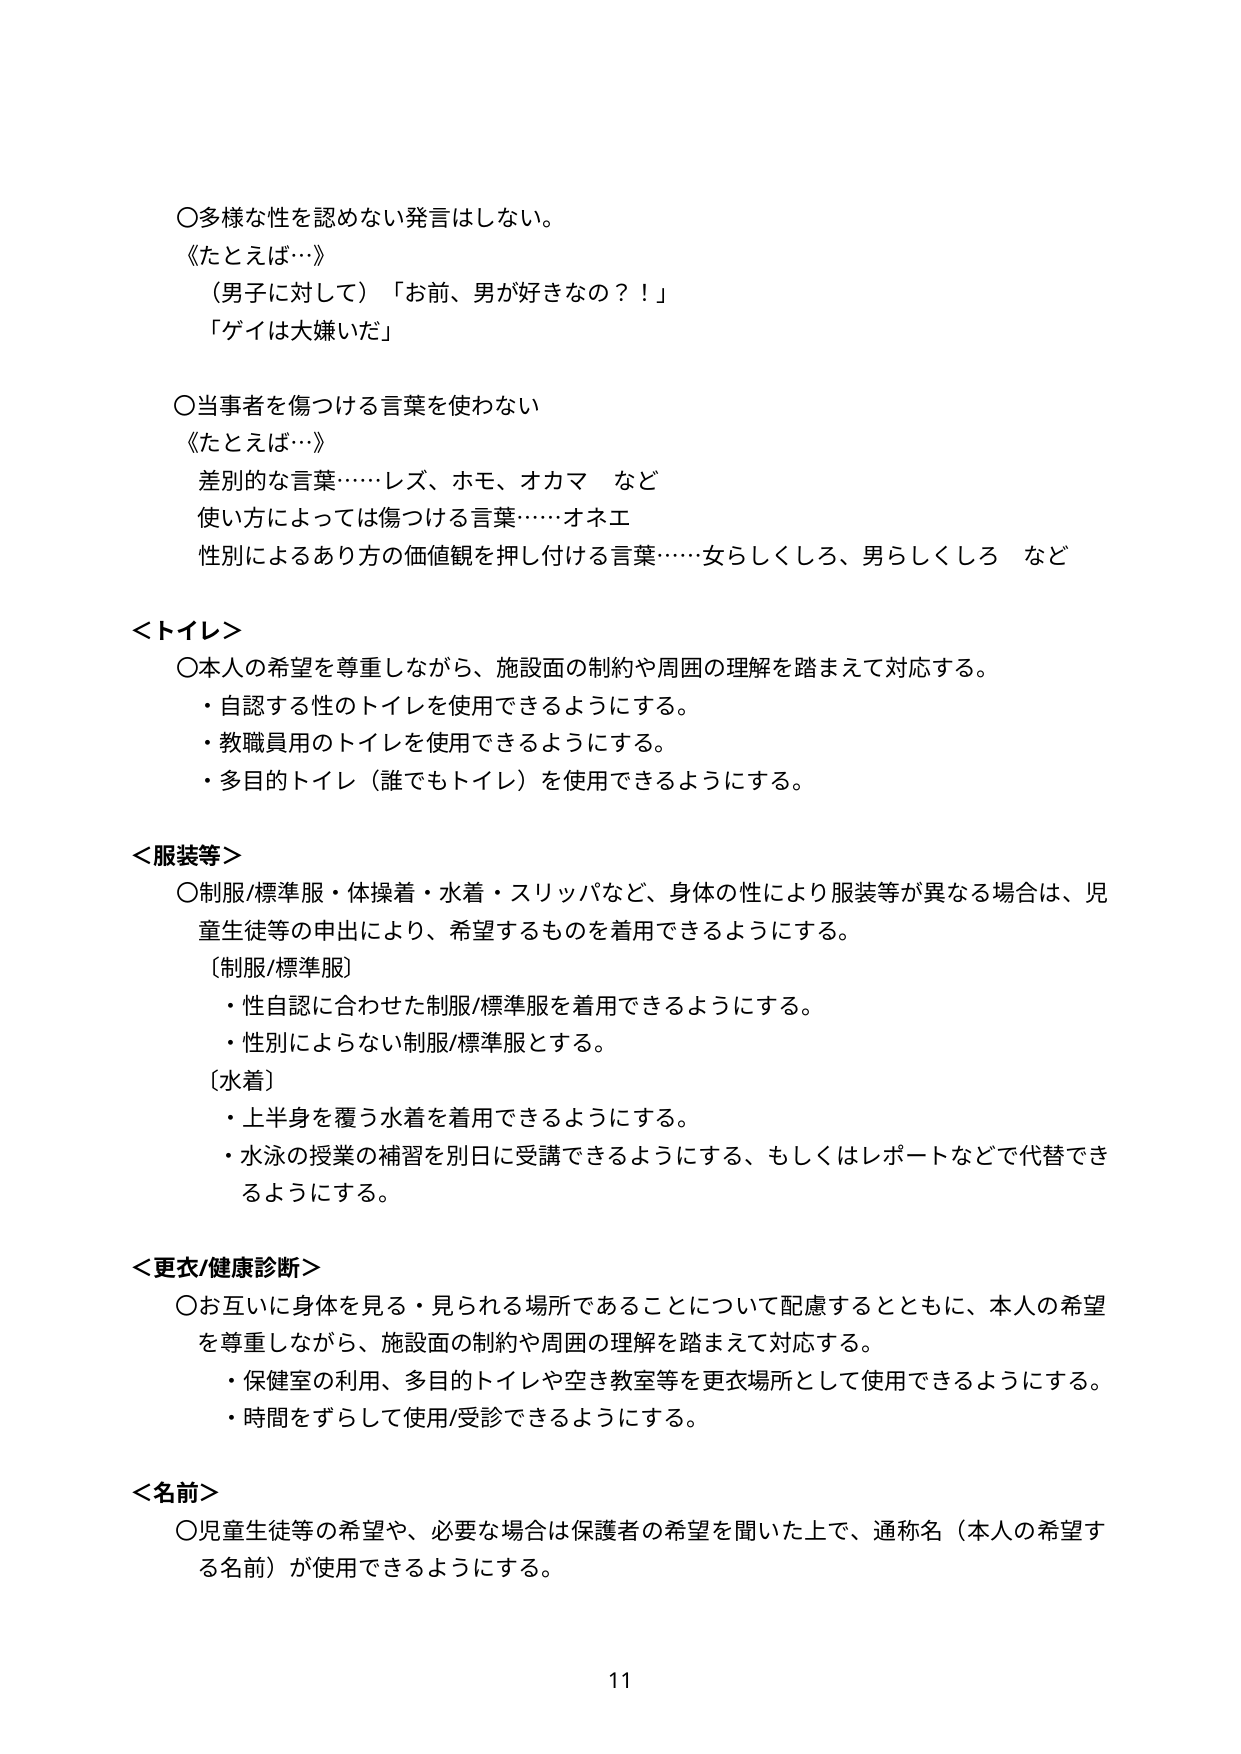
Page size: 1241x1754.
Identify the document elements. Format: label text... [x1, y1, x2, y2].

text ・多目的トイレ（誰でもトイレ）を使用できるようにする。 [174, 761, 1110, 798]
text ＜更衣/健康診断＞ [130, 1248, 1110, 1286]
text 〇制服/標準服・体操着・水着・スリッパなど、身体の性により服装等が異なる場合は、児童生徒等の申出により、希望するものを着用できるようにする。 [130, 873, 1110, 948]
text 使い方によっては傷つける言葉……オネエ [152, 498, 1110, 536]
text ＜トイレ＞ [130, 611, 1110, 648]
text 〇本人の希望を尊重しながら、施設面の制約や周囲の理解を踏まえて対応する。 [130, 648, 1110, 686]
text 〇多様な性を認めない発言はしない。 [130, 198, 1110, 236]
text （男子に対して）「お前、男が好きなの？！」 [130, 273, 1110, 311]
text 性別によるあり方の価値観を押し付ける言葉……女らしくしろ、男らしくしろ など [130, 536, 1110, 573]
text 《たとえば…》 [130, 236, 1110, 273]
text ・上半身を覆う水着を着用できるようにする。 [174, 1098, 1110, 1136]
text ・性別によらない制服/標準服とする。 [174, 1023, 1110, 1061]
text 「ゲイは大嫌いだ」 [130, 311, 1110, 348]
text ・性自認に合わせた制服/標準服を着用できるようにする。 [174, 986, 1110, 1023]
text ・教職員用のトイレを使用できるようにする。 [174, 723, 1110, 761]
text ＜名前＞ [130, 1473, 1110, 1511]
text 差別的な言葉……レズ、ホモ、オカマ など [130, 461, 1110, 498]
text ・保健室の利用、多目的トイレや空き教室等を更衣場所として使用できるようにする。 [152, 1361, 1110, 1398]
text ＜服装等＞ [130, 836, 1110, 873]
text ・水泳の授業の補習を別日に受講できるようにする、もしくはレポートなどで代替できるようにする。 [217, 1136, 1110, 1211]
text 〇児童生徒等の希望や、必要な場合は保護者の希望を聞いた上で、通称名（本人の希望する名前）が使用できるようにする。 [152, 1511, 1110, 1586]
text 〔制服/標準服〕 [152, 948, 1110, 986]
text ・自認する性のトイレを使用できるようにする。 [174, 686, 1110, 723]
text 《たとえば…》 [130, 423, 1110, 461]
text 〇お互いに身体を見る・見られる場所であることについて配慮するとともに、本人の希望を尊重しながら、施設面の制約や周囲の理解を踏まえて対応する。 [152, 1286, 1110, 1361]
text 〔水着〕 [174, 1061, 1110, 1098]
text ・時間をずらして使用/受診できるようにする。 [152, 1398, 1110, 1436]
text 〇当事者を傷つける言葉を使わない [174, 386, 1110, 423]
